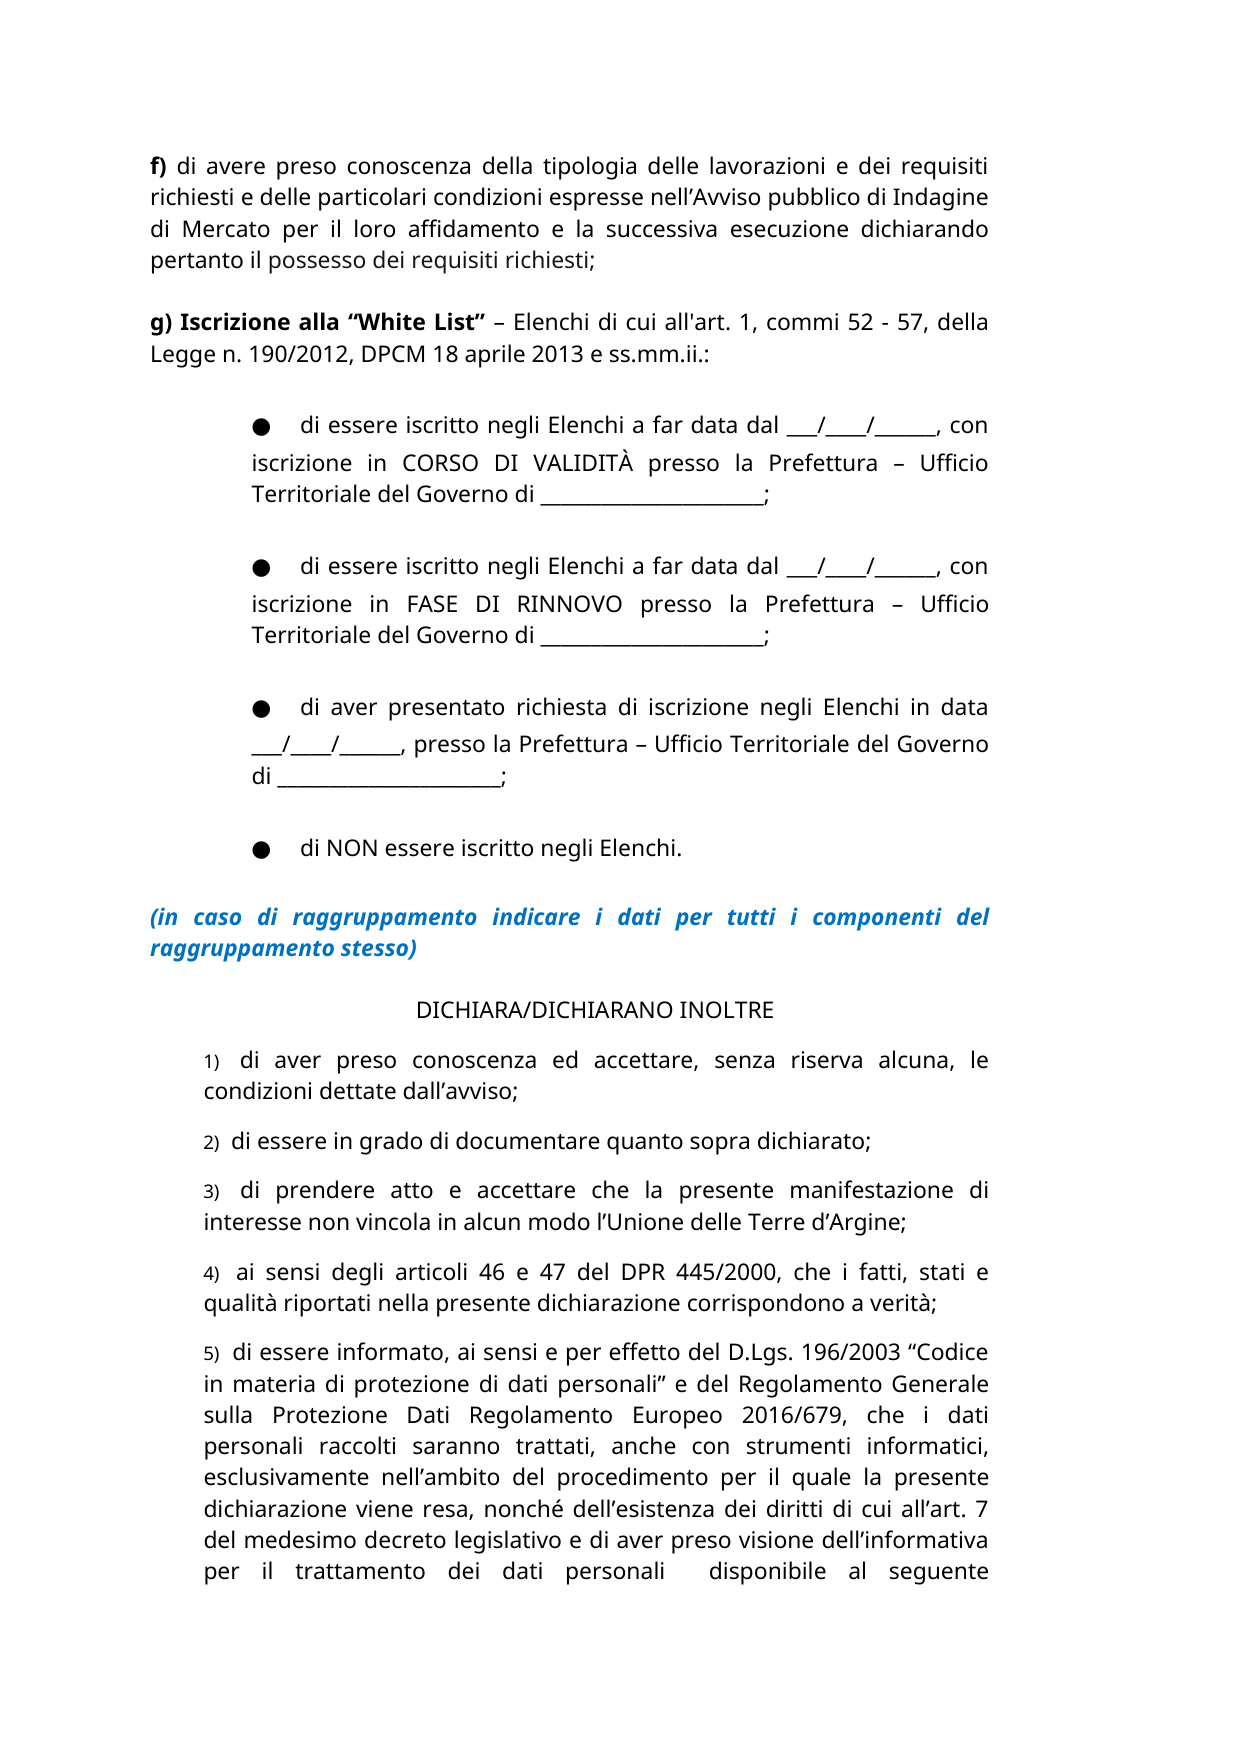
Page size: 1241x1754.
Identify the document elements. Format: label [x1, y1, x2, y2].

table_header [139, 150, 1079, 1586]
